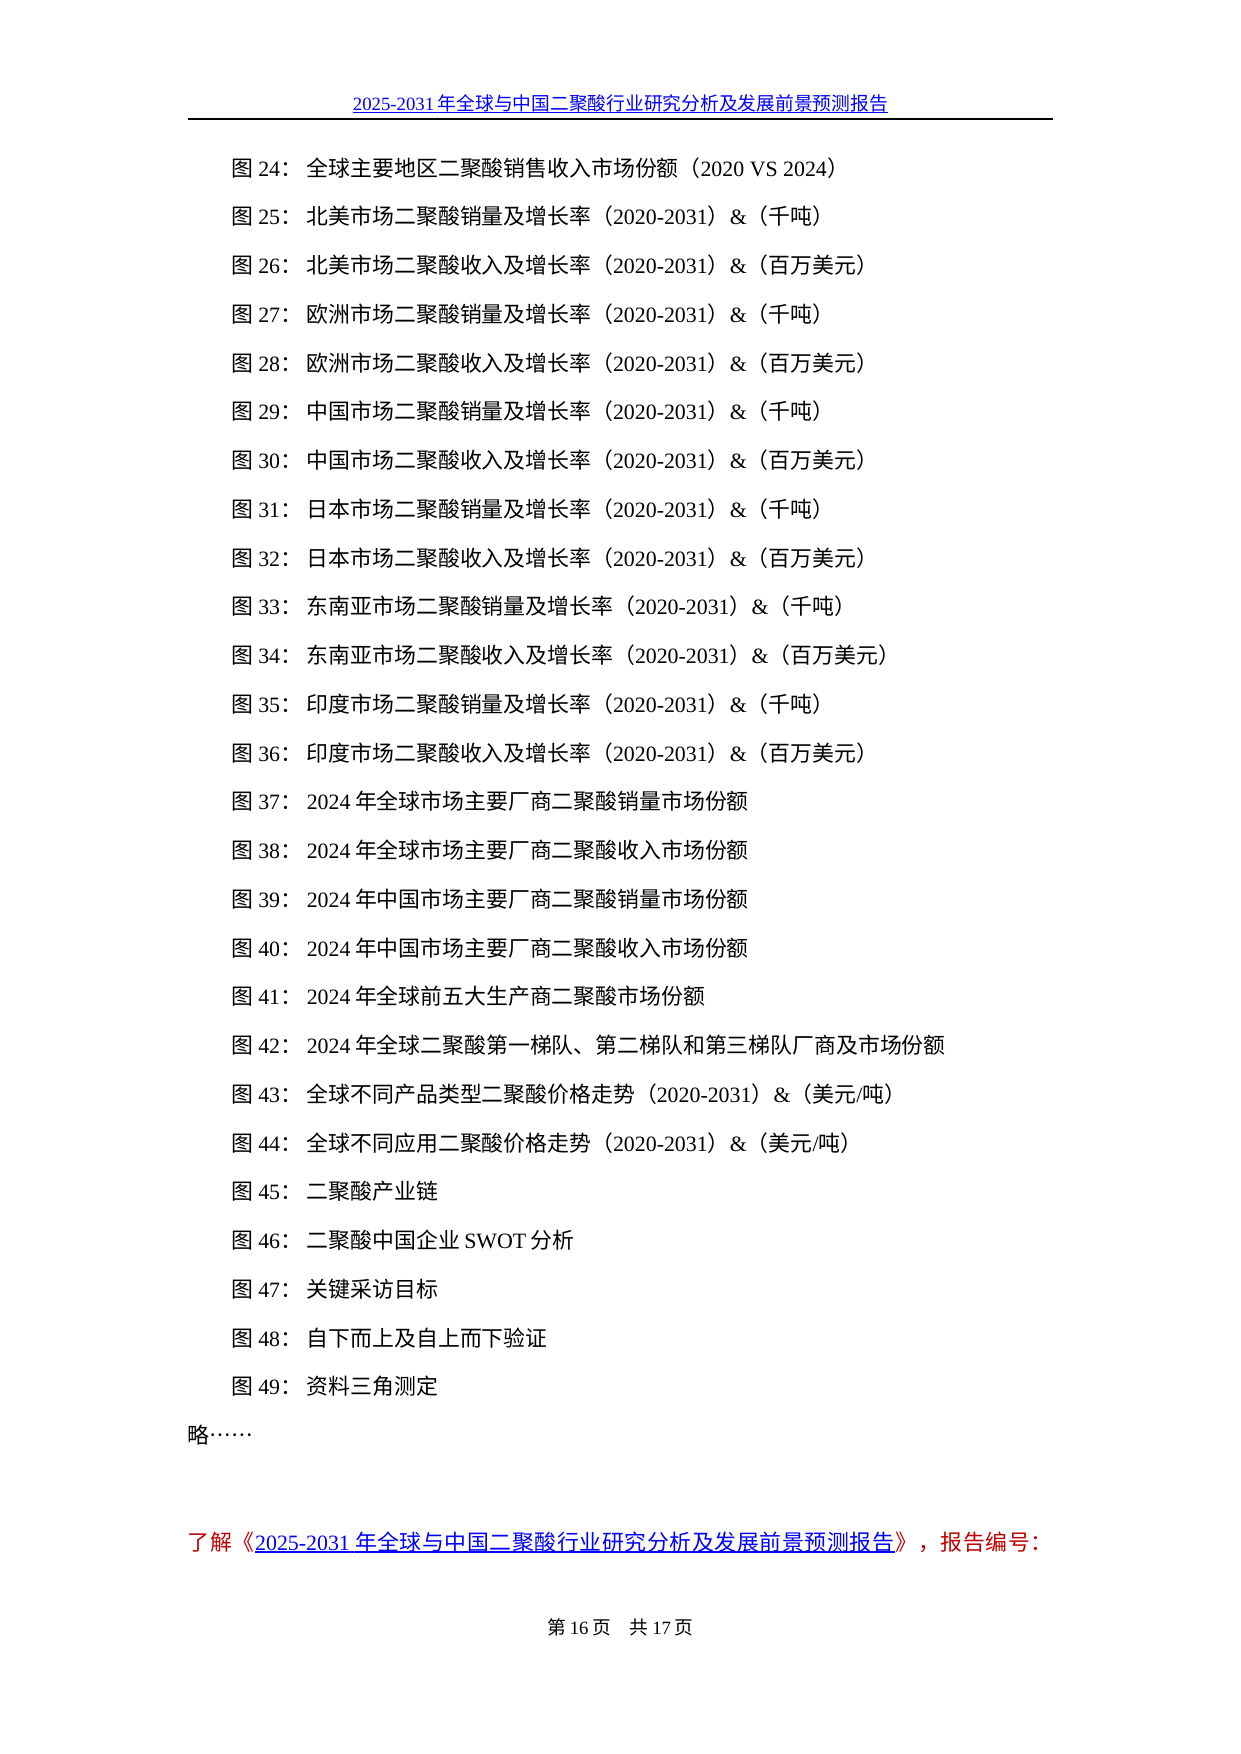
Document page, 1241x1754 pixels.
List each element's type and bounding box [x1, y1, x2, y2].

text [187, 150, 1053, 1450]
text [187, 1524, 1053, 1557]
